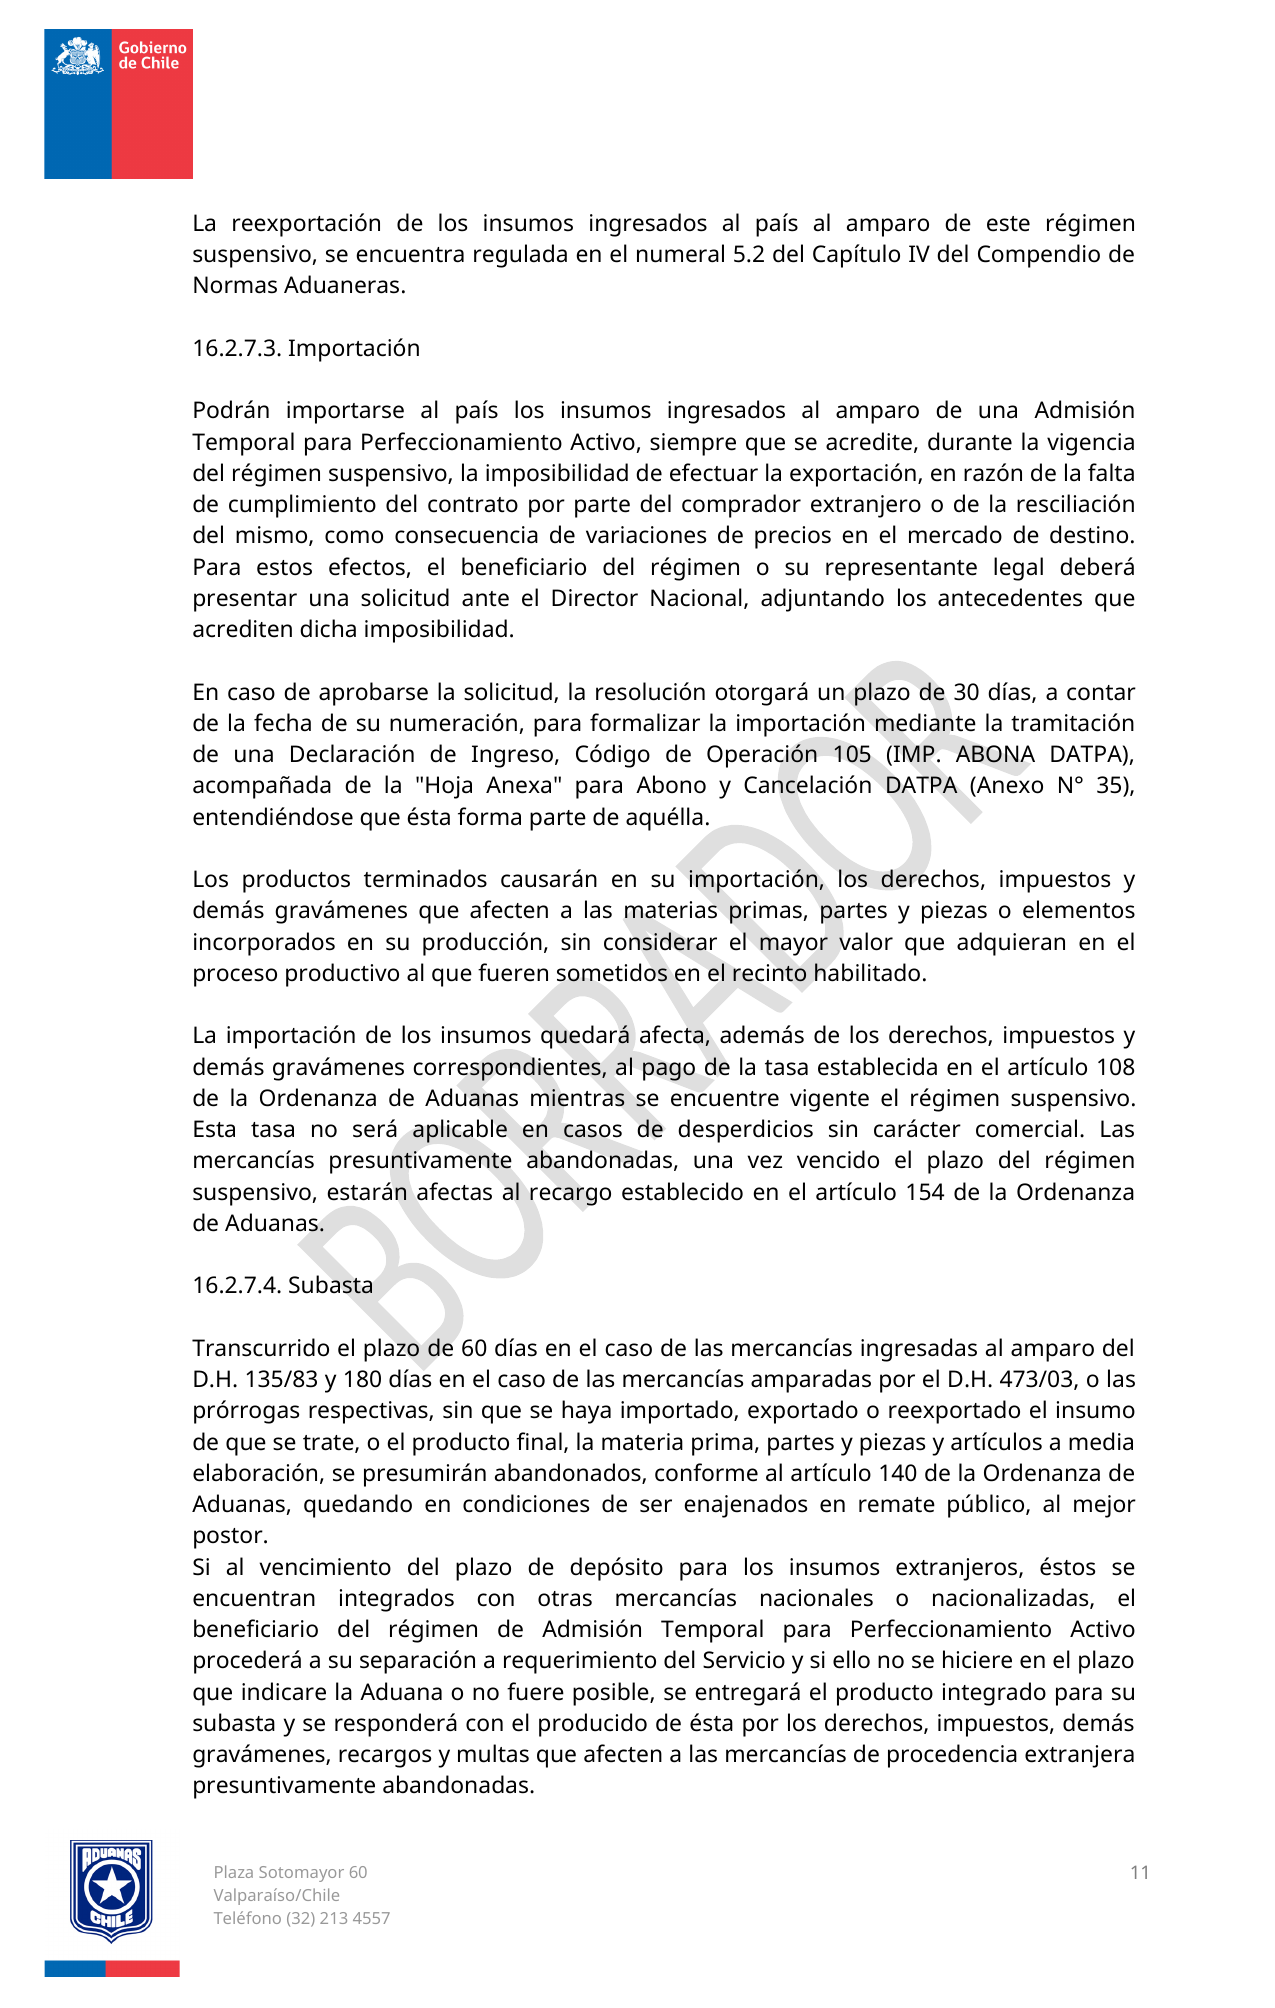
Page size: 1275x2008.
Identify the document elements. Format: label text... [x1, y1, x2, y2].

picture [44, 1829, 180, 1977]
text Los productos terminados causarán en su importación, los derechos, impuestos y demás gravámenes que afecten a las materias primas, partes y piezas o elementos incorporados en su producción, sin considerar el mayor valor que adquieran en el proceso productivo al que fueren sometidos en el recinto habilitado. [192, 863, 1137, 988]
text Podrán importarse al país los insumos ingresados al amparo de una Admisión Temporal para Perfeccionamiento Activo, siempre que se acredite, durante la vigencia del régimen suspensivo, la imposibilidad de efectuar la exportación, en razón de la falta de cumplimiento del contrato por parte del comprador extranjero o de la resciliación del mismo, como consecuencia de variaciones de precios en el mercado de destino. Para estos efectos, el beneficiario del régimen o su representante legal deberá presentar una solicitud ante el Director Nacional, adjuntando los antecedentes que acrediten dicha imposibilidad. [192, 394, 1137, 644]
text 16.2.7.4. Subasta [192, 1269, 1137, 1301]
text Si al vencimiento del plazo de depósito para los insumos extranjeros, éstos se encuentran integrados con otras mercancías nacionales o nacionalizadas, el beneficiario del régimen de Admisión Temporal para Perfeccionamiento Activo procederá a su separación a requerimiento del Servicio y si ello no se hiciere en el plazo que indicare la Aduana o no fuere posible, se entregará el producto integrado para su subasta y se responderá con el producido de ésta por los derechos, impuestos, demás gravámenes, recargos y multas que afecten a las mercancías de procedencia extranjera presuntivamente abandonadas. [192, 1551, 1137, 1801]
text 16.2.7.3. Importación [192, 332, 1137, 363]
text Transcurrido el plazo de 60 días en el caso de las mercancías ingresadas al amparo del D.H. 135/83 y 180 días en el caso de las mercancías amparadas por el D.H. 473/03, o las prórrogas respectivas, sin que se haya importado, exportado o reexportado el insumo de que se trate, o el producto final, la materia prima, partes y piezas y artículos a media elaboración, se presumirán abandonados, conforme al artículo 140 de la Ordenanza de Aduanas, quedando en condiciones de ser enajenados en remate público, al mejor postor. [192, 1332, 1137, 1551]
text La importación de los insumos quedará afecta, además de los derechos, impuestos y demás gravámenes correspondientes, al pago de la tasa establecida en el artículo 108 de la Ordenanza de Aduanas mientras se encuentre vigente el régimen suspensivo. Esta tasa no será aplicable en casos de desperdicios sin carácter comercial. Las mercancías presuntivamente abandonadas, una vez vencido el plazo del régimen suspensivo, estarán afectas al recargo establecido en el artículo 154 de la Ordenanza de Aduanas. [192, 1019, 1137, 1238]
text En caso de aprobarse la solicitud, la resolución otorgará un plazo de 30 días, a contar de la fecha de su numeración, para formalizar la importación mediante la tramitación de una Declaración de Ingreso, Código de Operación 105 (IMP. ABONA DATPA), acompañada de la "Hoja Anexa" para Abono y Cancelación DATPA (Anexo N° 35), entendiéndose que ésta forma parte de aquélla. [192, 676, 1137, 832]
text La reexportación de los insumos ingresados al país al amparo de este régimen suspensivo, se encuentra regulada en el numeral 5.2 del Capítulo IV del Compendio de Normas Aduaneras. [192, 207, 1137, 301]
picture [44, 29, 193, 179]
